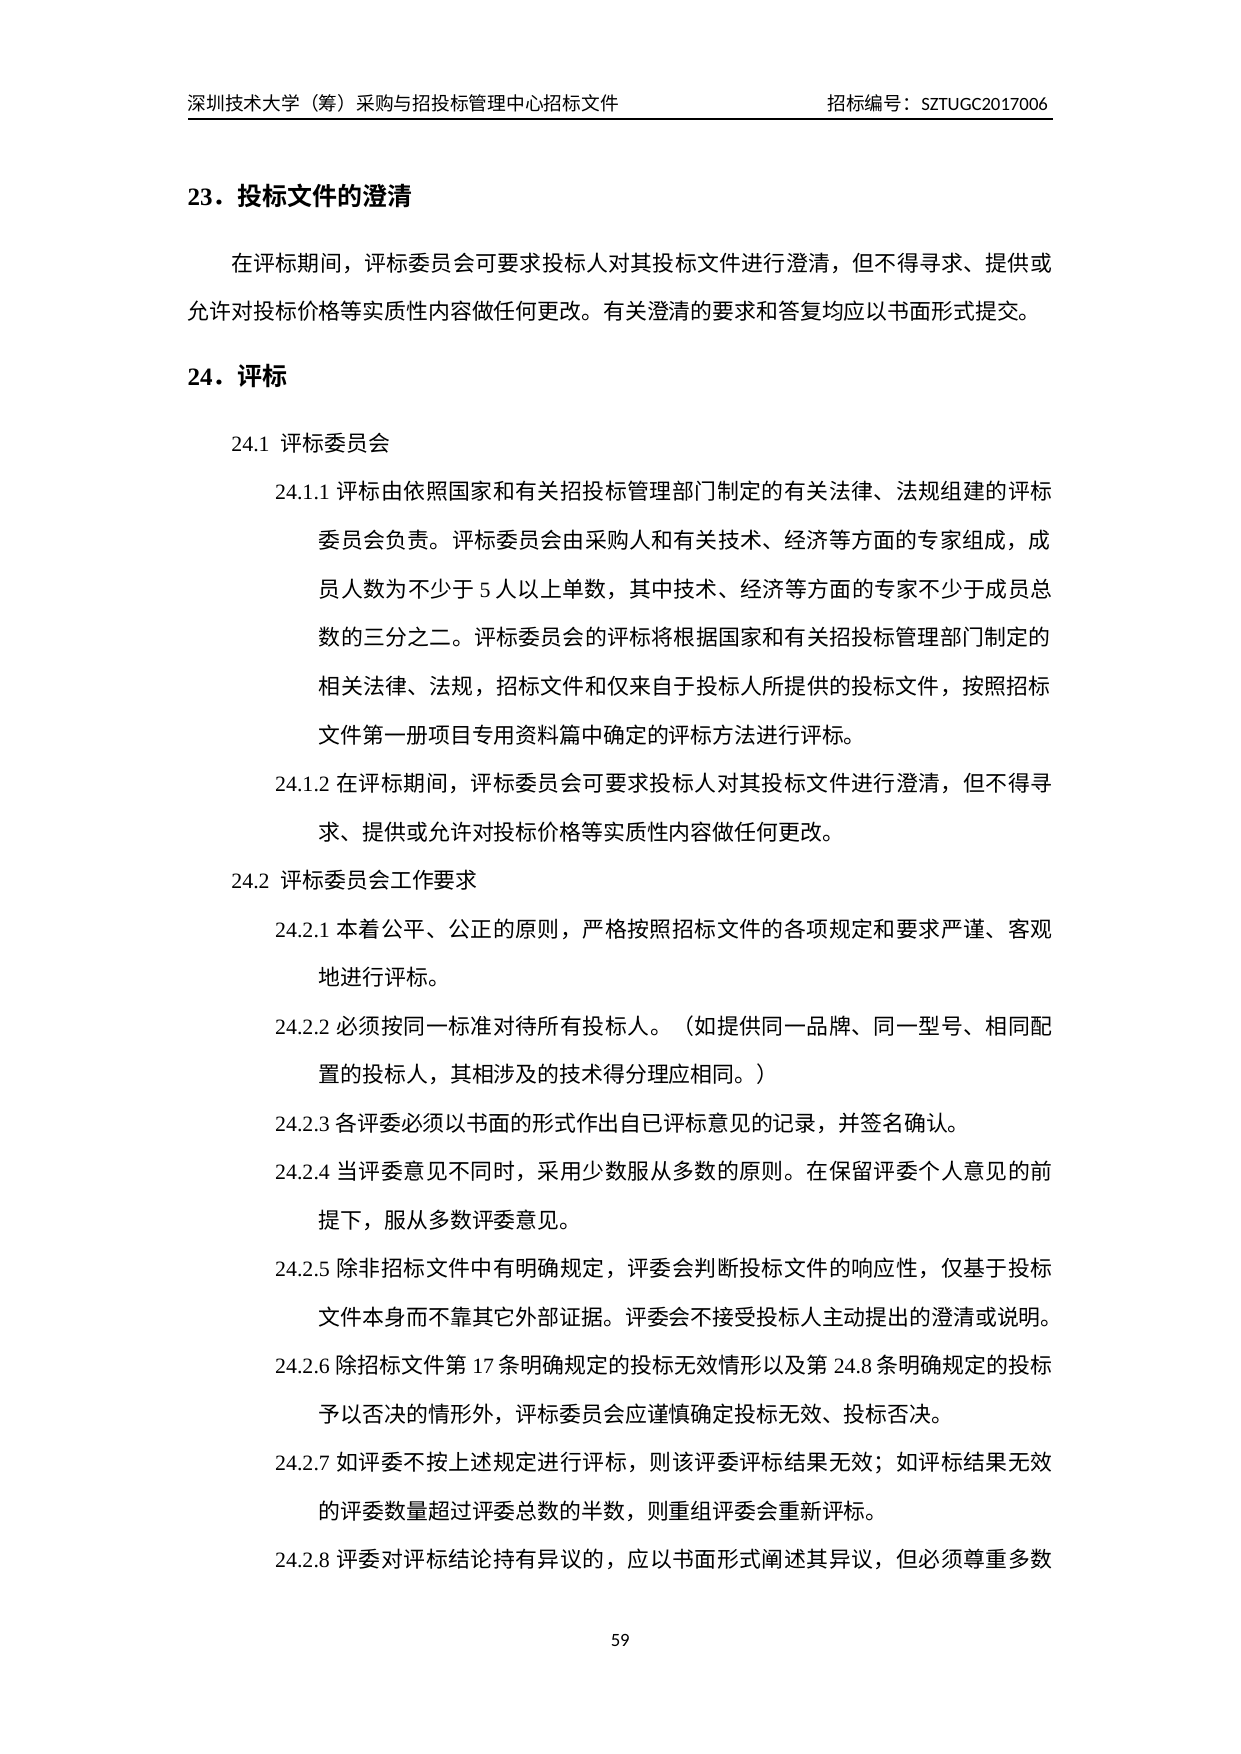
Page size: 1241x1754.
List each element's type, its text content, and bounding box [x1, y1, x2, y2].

list 本着公平、公正的原则，严格按照招标文件的各项规定和要求严谨、客观地进行评标。 [275, 911, 1053, 992]
list 在评标期间，评标委员会可要求投标人对其投标文件进行澄清，但不得寻求、提供或允许对投标价格等实质性内容做任何更改。 [275, 766, 1053, 847]
text 24．评标 [187, 342, 1053, 407]
text 23．投标文件的澄清 [187, 162, 1053, 227]
list 当评委意见不同时，采用少数服从多数的原则。在保留评委个人意见的前提下，服从多数评委意见。 [275, 1154, 1053, 1235]
list 除招标文件第17条明确规定的投标无效情形以及第24.8条明确规定的投标予以否决的情形外，评标委员会应谨慎确定投标无效、投标否决。 [275, 1348, 1053, 1429]
list 各评委必须以书面的形式作出自已评标意见的记录，并签名确认。 [275, 1105, 1053, 1138]
text 在评标期间，评标委员会可要求投标人对其投标文件进行澄清，但不得寻求、提供或允许对投标价格等实质性内容做任何更改。有关澄清的要求和答复均应以书面形式提交。 [187, 245, 1053, 326]
list 如评委不按上述规定进行评标，则该评委评标结果无效；如评标结果无效的评委数量超过评委总数的半数，则重组评委会重新评标。 [275, 1445, 1053, 1526]
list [275, 1542, 1053, 1574]
list 评标委员会 [231, 425, 1053, 458]
list 必须按同一标准对待所有投标人。（如提供同一品牌、同一型号、相同配置的投标人，其相涉及的技术得分理应相同。） [275, 1008, 1053, 1089]
list 除非招标文件中有明确规定，评委会判断投标文件的响应性，仅基于投标文件本身而不靠其它外部证据。评委会不接受投标人主动提出的澄清或说明。 [275, 1251, 1053, 1332]
list 评标委员会工作要求 [231, 863, 1053, 895]
list 评标由依照国家和有关招投标管理部门制定的有关法律、法规组建的评标委员会负责。评标委员会由采购人和有关技术、经济等方面的专家组成，成员人数为不少于5人以上单数，其中技术、经济等方面的专家不少于成员总数的三分之二。评标委员会的评标将根据国家和有关招投标管理部门制定的相关法律、法规，招标文件和仅来自于投标人所提供的投标文件，按照招标文件第一册项目专用资料篇中确定的评标方法进行评标。 [275, 474, 1053, 750]
